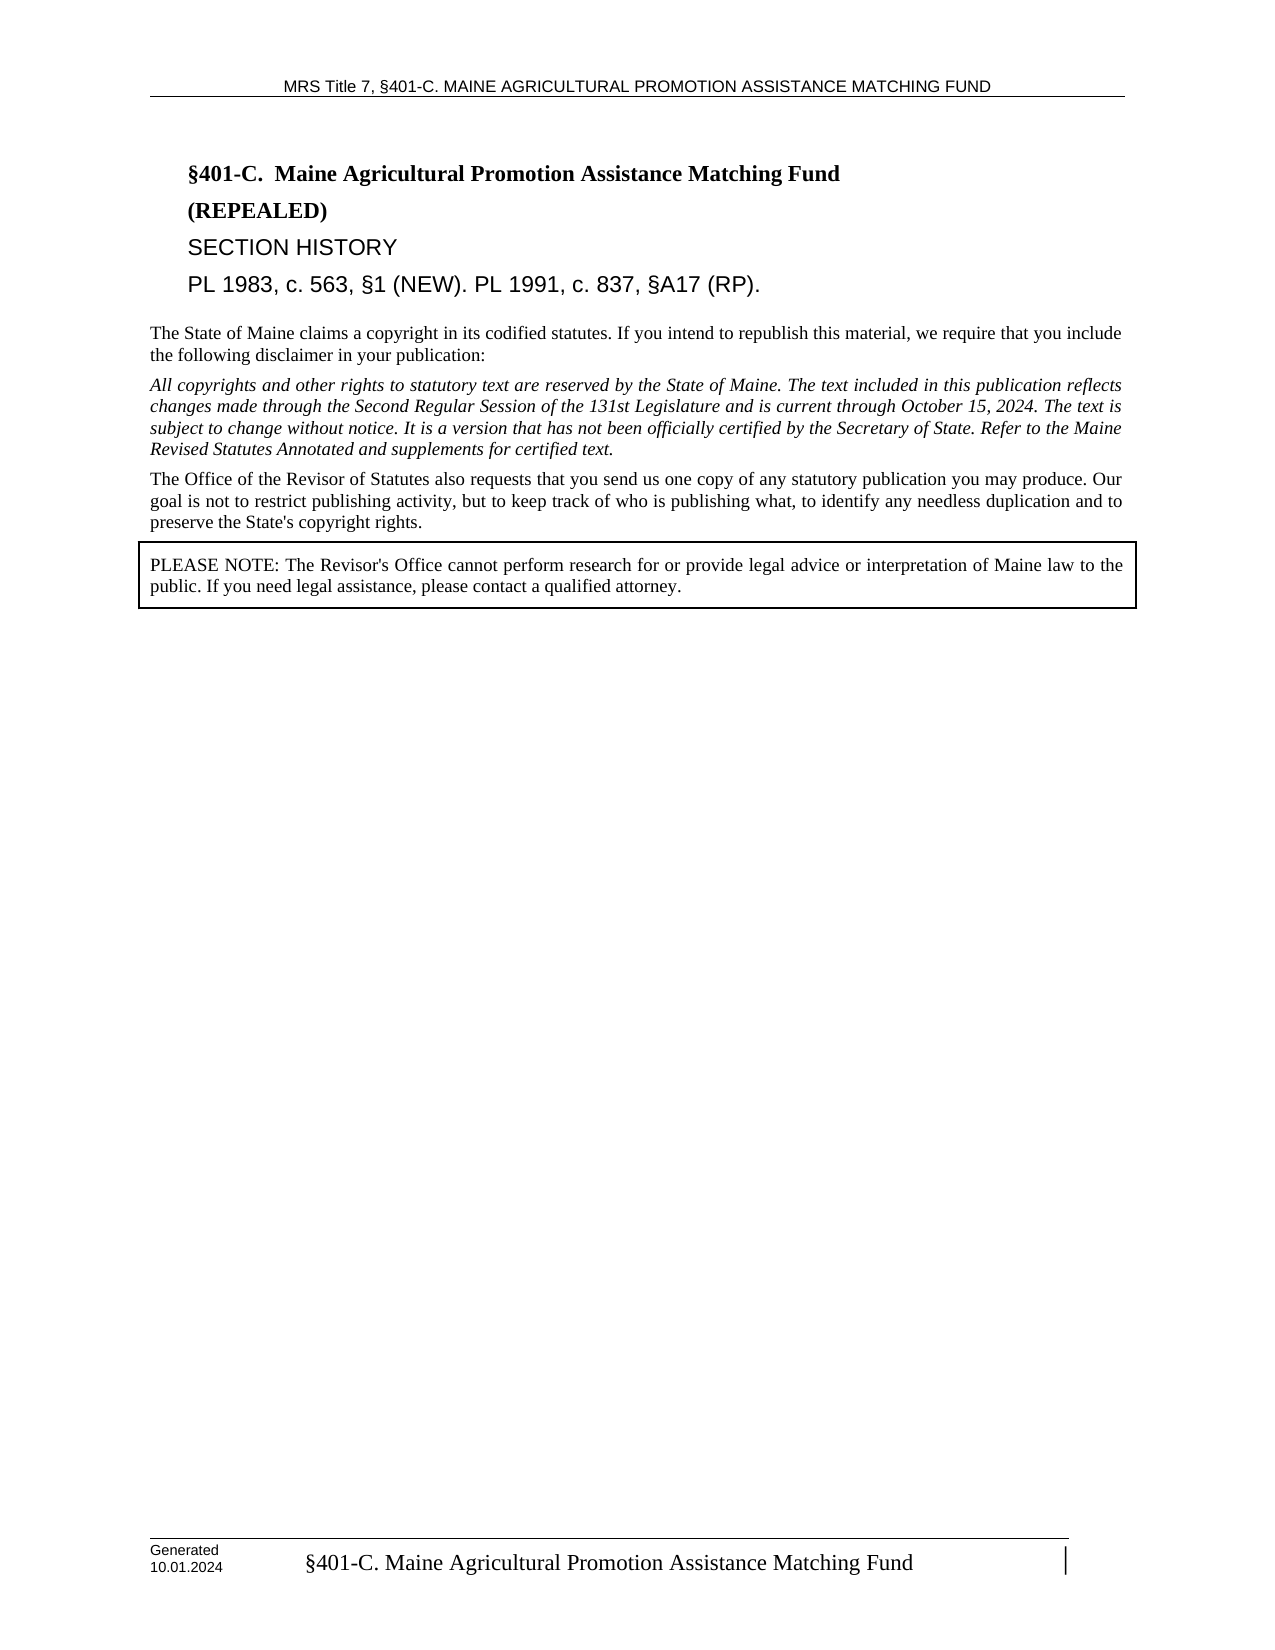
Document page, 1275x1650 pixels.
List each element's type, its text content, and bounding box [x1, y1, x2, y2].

text §401-C. Maine Agricultural Promotion Assistance Matching Fund [187, 160, 1125, 187]
text (REPEALED) [187, 197, 1125, 223]
text The State of Maine claims a copyright in its codified statutes. If you intend to republish this material, we require that you include the following disclaimer in your publication: [150, 322, 1125, 365]
text All copyrights and other rights to statutory text are reserved by the State of Maine. The text included in this publication reflects changes made through the Second Regular Session of the 131st Legislature and is current through October 15, 2024 . The text is subject to change without notice. It is a version that has not been officially certified by the Secretary of State. Refer to the Maine Revised Statutes Annotated and supplements for certified text. [150, 373, 1125, 460]
text The Office of the Revisor of Statutes also requests that you send us one copy of any statutory publication you may produce. Our goal is not to restrict publishing activity, but to keep track of who is publishing what, to identify any needless duplication and to preserve the State's copyright rights. [150, 468, 1125, 533]
text PLEASE NOTE: The Revisor's Office cannot perform research for or provide legal advice or interpretation of Maine law to the public. If you need legal assistance, please contact a qualified attorney. [140, 543, 1135, 607]
text PL 1983, c. 563, §1 (NEW). PL 1991, c. 837, §A17 (RP). [187, 271, 1125, 297]
text SECTION HISTORY [187, 234, 1125, 260]
